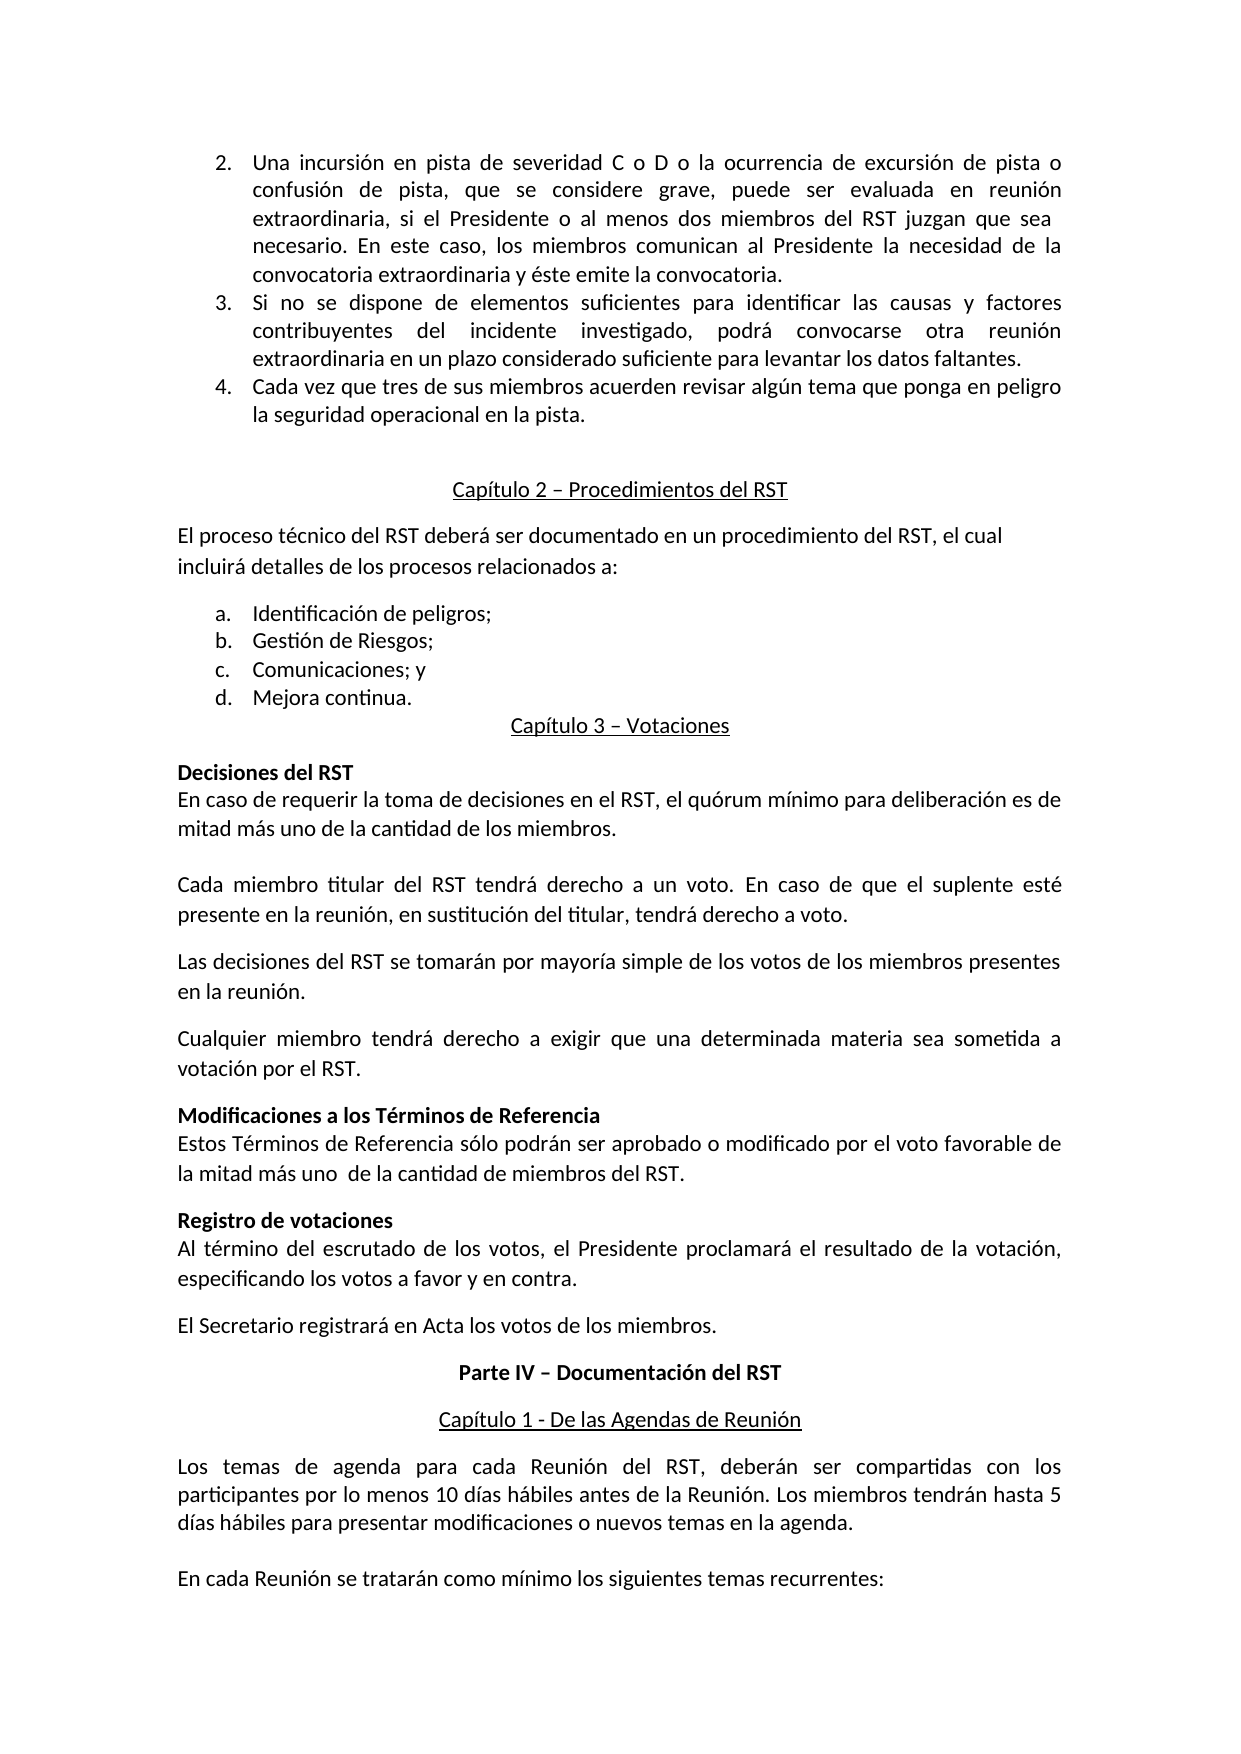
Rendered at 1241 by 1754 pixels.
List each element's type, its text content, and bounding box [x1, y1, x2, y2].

text Decisiones del RST [177, 758, 1063, 786]
text Cada miembro titular del RST tendrá derecho a un voto. En caso de que el suplente esté presente en la reunión, en sustitución del titular, tendrá derecho a voto. [177, 870, 1063, 928]
list Identificación de peligros; [215, 599, 1063, 627]
text Estos Términos de Referencia sólo podrán ser aprobado o modificado por el voto favorable de la mitad más uno de la cantidad de miembros del RST. [177, 1129, 1063, 1187]
text Parte IV – Documentación del RST [177, 1358, 1063, 1386]
text Las decisiones del RST se tomarán por mayoría simple de los votos de los miembros presentes en la reunión. [177, 947, 1063, 1005]
text Capítulo 1 - De las Agendas de Reunión [177, 1405, 1063, 1433]
text Registro de votaciones [177, 1206, 1063, 1234]
text Capítulo 3 – Votaciones [177, 711, 1063, 739]
list Gestión de Riesgos; [215, 627, 1063, 655]
list Si no se dispone de elementos suficientes para identificar las causas y factores contribuyentes del incidente investigado, podrá convocarse otra reunión extraordinaria en un plazo considerado suficiente para levantar los datos faltantes. [215, 288, 1063, 372]
list Una incursión en pista de severidad C o D o la ocurrencia de excursión de pista o confusión de pista, que se considere grave, puede ser evaluada en reunión extraordinaria, si el Presidente o al menos dos miembros del RST juzgan que sea ​​necesario. En este caso, los miembros comunican al Presidente la necesidad de la convocatoria extraordinaria y éste emite la convocatoria. [215, 148, 1063, 288]
text En caso de requerir la toma de decisiones en el RST, el quórum mínimo para deliberación es de mitad más uno de la cantidad de los miembros. [177, 786, 1063, 842]
text Los temas de agenda para cada Reunión del RST, deberán ser compartidas con los participantes por lo menos 10 días hábiles antes de la Reunión. Los miembros tendrán hasta 5 días hábiles para presentar modificaciones o nuevos temas en la agenda. [177, 1452, 1063, 1536]
list Mejora continua. [215, 683, 1063, 711]
text El proceso técnico del RST deberá ser documentado en un procedimiento del RST, el cual incluirá detalles de los procesos relacionados a: [177, 522, 1063, 580]
text El Secretario registrará en Acta los votos de los miembros. [177, 1311, 1063, 1339]
text Al término del escrutado de los votos, el Presidente proclamará el resultado de la votación, especificando los votos a favor y en contra. [177, 1234, 1063, 1292]
list Comunicaciones; y [215, 655, 1063, 683]
text Modificaciones a los Términos de Referencia [177, 1101, 1063, 1129]
list Cada vez que tres de sus miembros acuerden revisar algún tema que ponga en peligro la seguridad operacional en la pista. [215, 372, 1063, 428]
text En cada Reunión se tratarán como mínimo los siguientes temas recurrentes: [177, 1564, 1063, 1592]
text Cualquier miembro tendrá derecho a exigir que una determinada materia sea sometida a votación por el RST. [177, 1024, 1063, 1082]
text Capítulo 2 – Procedimientos del RST [177, 475, 1063, 503]
